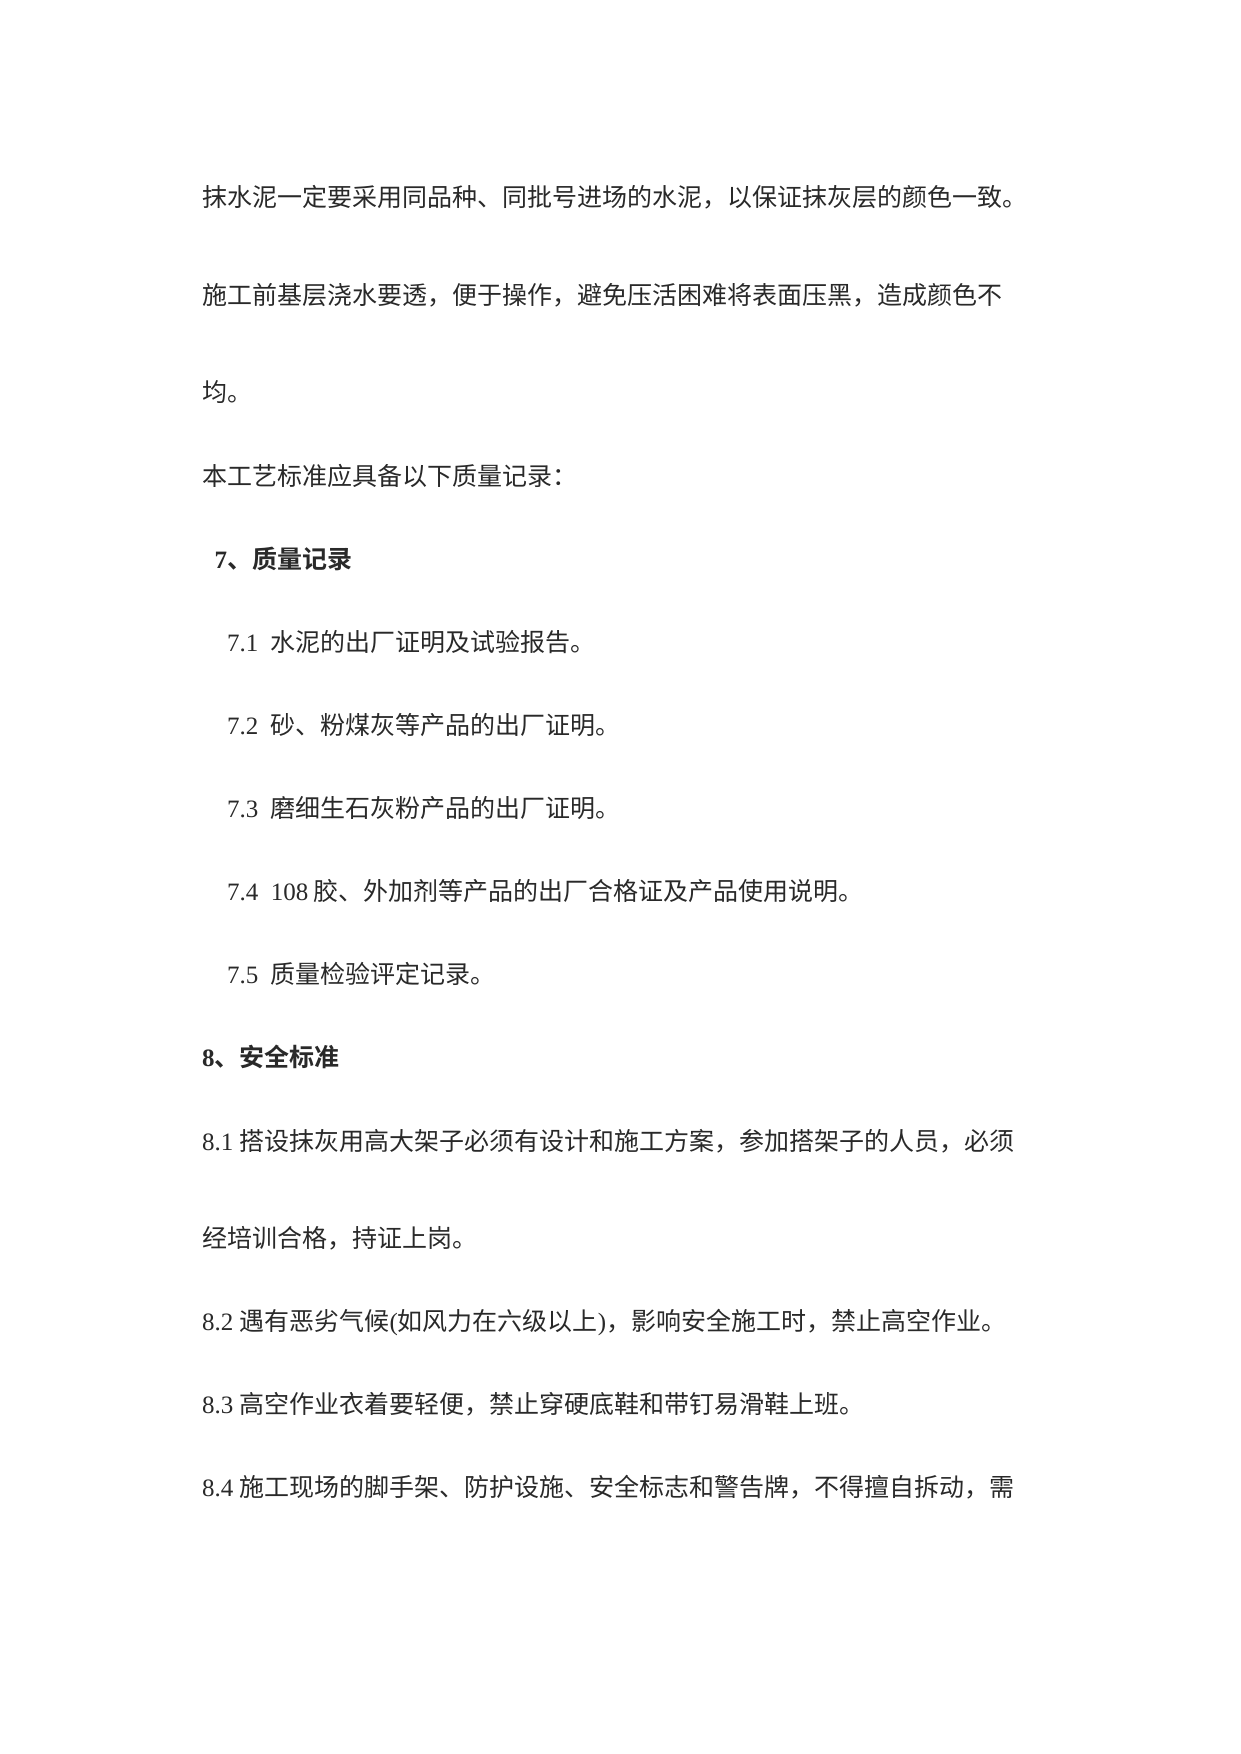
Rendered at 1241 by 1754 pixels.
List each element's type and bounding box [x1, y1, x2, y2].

table_cell [222, 162, 1018, 1518]
